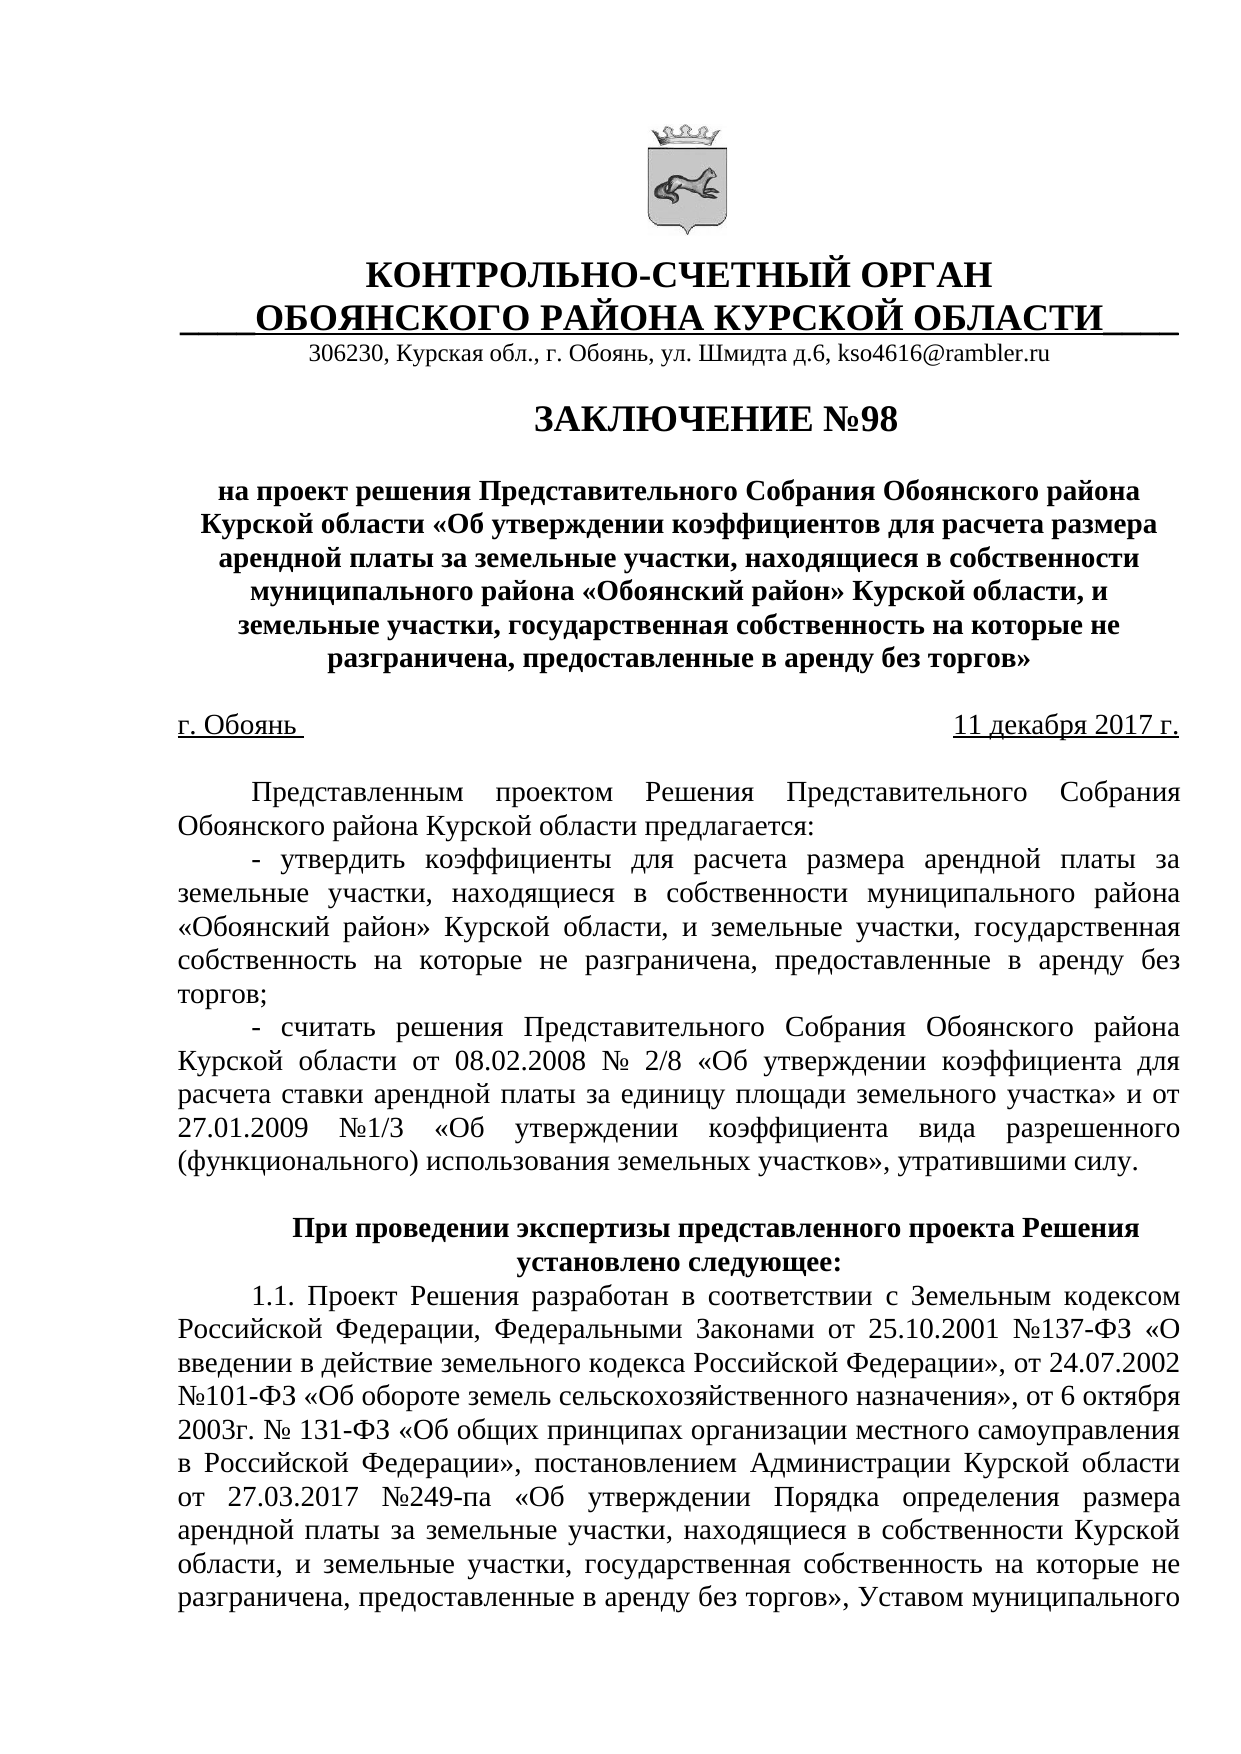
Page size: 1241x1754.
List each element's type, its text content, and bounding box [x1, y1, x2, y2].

subtitle Курской области «Об утверждении коэффициентов для расчета размера [177, 506, 1181, 540]
text Представленным проектом Решения Представительного Собрания Обоянского района Курской области предлагается: [177, 774, 1181, 842]
text При проведении экспертизы представленного проекта Решения установлено следующее: [177, 1211, 1181, 1278]
title ЗАКЛЮЧЕНИЕ №98 [177, 396, 1181, 439]
text - утвердить коэффициенты для расчета размера арендной платы за земельные участки, находящиеся в собственности муниципального района «Обоянский район» Курской области, и земельные участки, государственная собственность на которые не разграничена, предоставленные в аренду без торгов; [177, 842, 1181, 1009]
title ____ОБОЯНСКОГО РАЙОНА КУРСКОЙ ОБЛАСТИ____ [177, 295, 1181, 338]
text - считать решения Представительного Собрания Обоянского района Курской области от 08.02.2008 № 2/8 «Об утверждении коэффициента для расчета ставки арендной платы за единицу площади земельного участка» и от 27.01.2009 №1/3 «Об утверждении коэффициента вида разрешенного (функционального) использования земельных участков», утратившими силу. [177, 1009, 1181, 1177]
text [177, 1278, 1181, 1613]
subtitle арендной платы за земельные участки, находящиеся в собственности муниципального района «Обоянский район» Курской области, и земельные участки, государственная собственность на которые не разграничена, предоставленные в аренду без торгов» [177, 540, 1181, 674]
text г. Обоянь 11 декабря 2017 г. [177, 707, 1181, 741]
title КОНТРОЛЬНО-СЧЕТНЫЙ ОРГАН [177, 252, 1181, 295]
text на проект решения Представительного Собрания Обоянского района [177, 473, 1181, 506]
title 306230, Курская обл., г. Обоянь, ул. Шмидта д.6, kso4616@rambler.ru [177, 338, 1181, 367]
